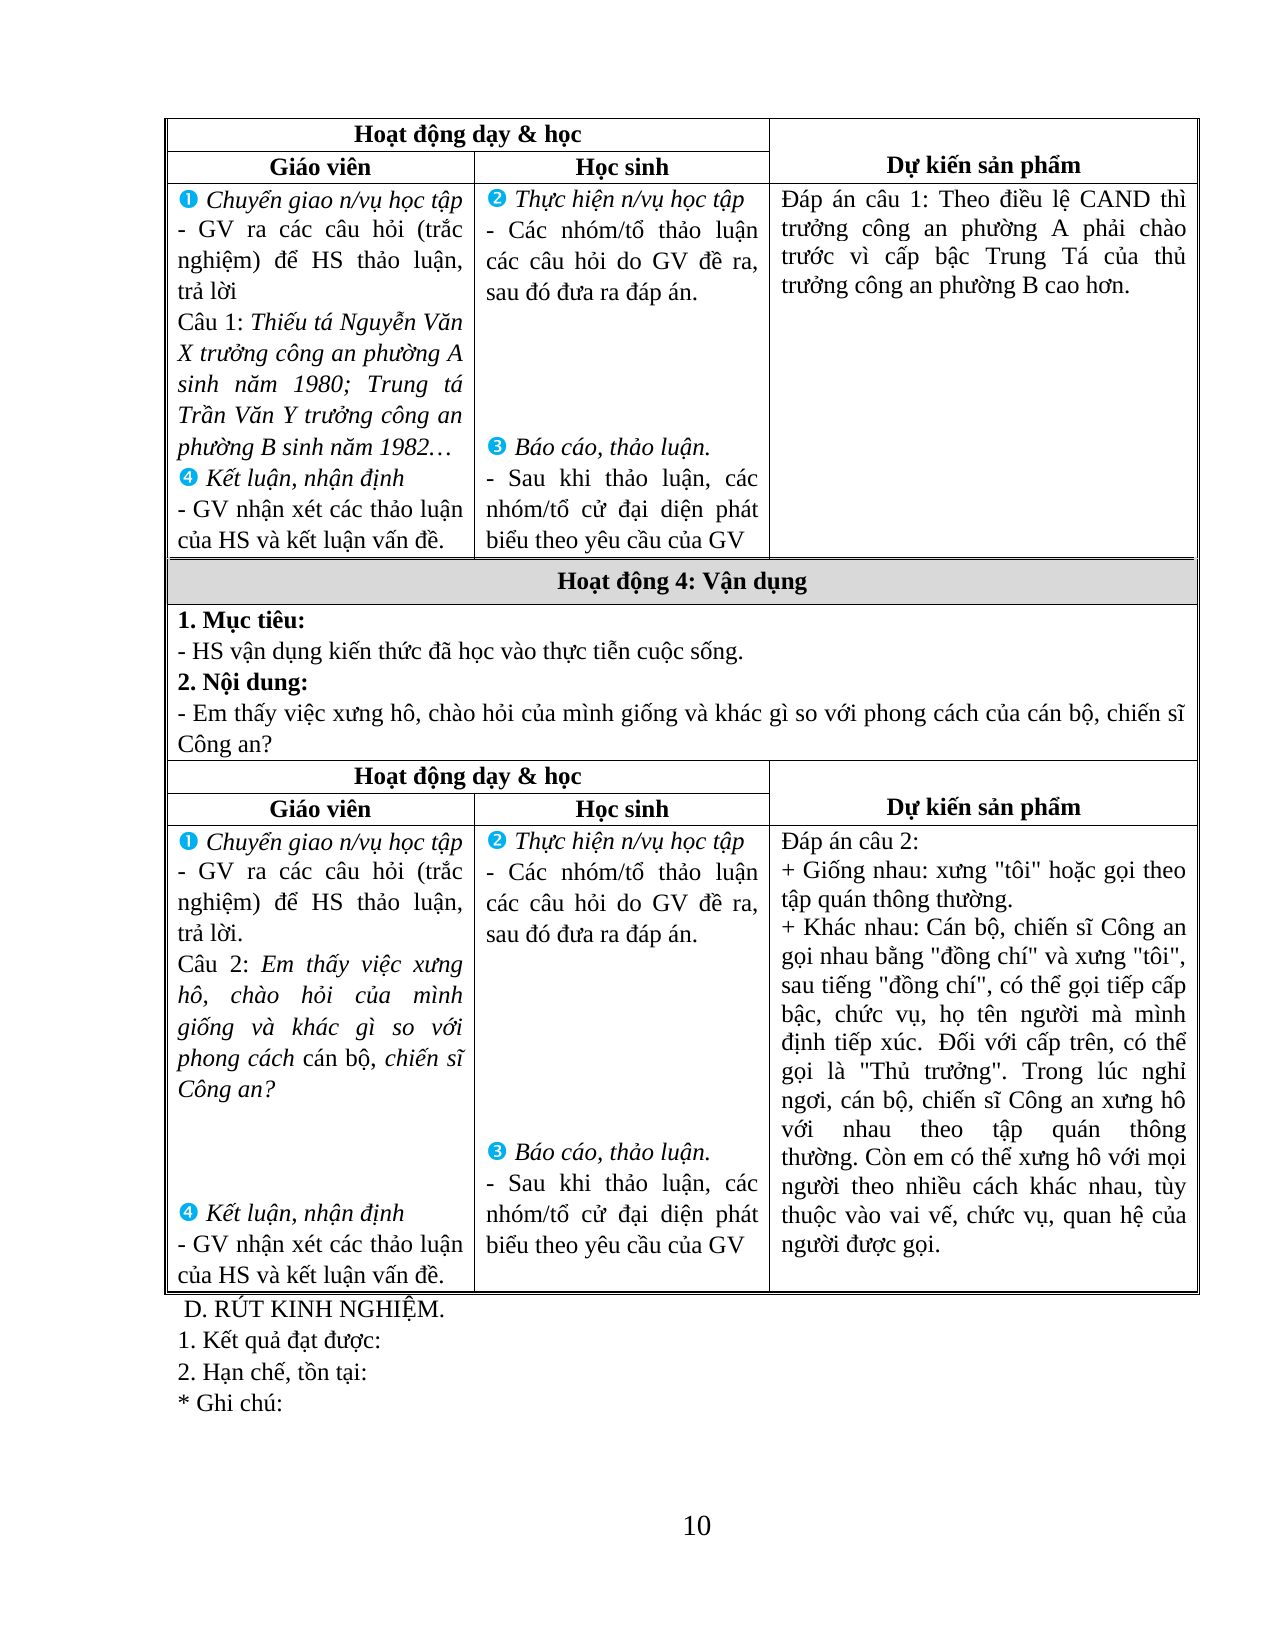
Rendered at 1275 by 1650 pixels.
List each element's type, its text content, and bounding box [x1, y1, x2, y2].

table_cell Giáo viên [168, 794, 474, 825]
text D. RÚT KINH NGHIỆM. [177, 1294, 1216, 1323]
table_cell Học sinh [475, 794, 769, 825]
text * Ghi chú: [177, 1388, 1216, 1416]
table_cell Thực hiện n/vụ học tập - Các nhóm/tổ thảo luận các câu hỏi do GV đề ra, sau đó đưa ra đáp án. Báo cáo, thảo luận. - Sau khi thảo luận, các nhóm/tổ cử đại diện phát biểu theo yêu cầu của GV [475, 184, 769, 557]
table_cell Chuyển giao n/vụ học tập - GV ra các câu hỏi (trắc nghiệm) để HS thảo luận, trả lời. Câu 2: Em thấy việc xưng hô, chào hỏi của mình giống và khác gì so với phong cách cán bộ, chiến sĩ Công an? Kết luận, nhận định - GV nhận xét các thảo luận của HS và kết luận vấn đề. [168, 826, 474, 1291]
table_cell Dự kiến sản phẩm [770, 119, 1197, 183]
table_cell Hoạt động dạy & học [168, 119, 769, 151]
table_cell Đáp án câu 1: Theo điều lệ CAND thì trưởng công an phường A phải chào trước vì cấp bậc Trung Tá của thủ trưởng công an phường B cao hơn. [770, 184, 1197, 557]
table_cell Đáp án câu 2: + Giống nhau: xưng "tôi" hoặc gọi theo tập quán thông thường. + Khác nhau: Cán bộ, chiến sĩ Công an gọi nhau bằng "đồng chí" và xưng "tôi", sau tiếng "đồng chí", có thể gọi tiếp cấp bậc, chức vụ, họ tên người mà mình định tiếp xúc. Đối với cấp trên, có thể gọi là "Thủ trưởng". Trong lúc nghỉ ngơi, cán bộ, chiến sĩ Công an xưng hô với nhau theo tập quán thông thường. Còn em có thể xưng hô với mọi người theo nhiều cách khác nhau, tùy thuộc vào vai vế, chức vụ, quan hệ của người được gọi. [770, 826, 1197, 1291]
table_cell Hoạt động 4: Vận dụng [168, 557, 1197, 604]
table_cell Hoạt động dạy & học [168, 761, 769, 793]
table_cell Chuyển giao n/vụ học tập - GV ra các câu hỏi (trắc nghiệm) để HS thảo luận, trả lời Câu 1: Thiếu tá Nguyễn Văn X trưởng công an phường A sinh năm 1980; Trung tá Trần Văn Y trưởng công an phường B sinh năm 1982… Kết luận, nhận định - GV nhận xét các thảo luận của HS và kết luận vấn đề. [168, 184, 474, 557]
table_cell Dự kiến sản phẩm [770, 761, 1197, 825]
table_cell 1. Mục tiêu: - HS vận dụng kiến thức đã học vào thực tiễn cuộc sống. 2. Nội dung: - Em thấy việc xưng hô, chào hỏi của mình giống và khác gì so với phong cách của cán bộ, chiến sĩ Công an? [168, 605, 1197, 760]
table_cell Học sinh [475, 152, 769, 183]
text 2. Hạn chế, tồn tại: [177, 1357, 1216, 1385]
table_cell Thực hiện n/vụ học tập - Các nhóm/tổ thảo luận các câu hỏi do GV đề ra, sau đó đưa ra đáp án. Báo cáo, thảo luận. - Sau khi thảo luận, các nhóm/tổ cử đại diện phát biểu theo yêu cầu của GV [475, 826, 769, 1291]
table_cell Giáo viên [168, 152, 474, 183]
text 1. Kết quả đạt được: [177, 1326, 1216, 1354]
